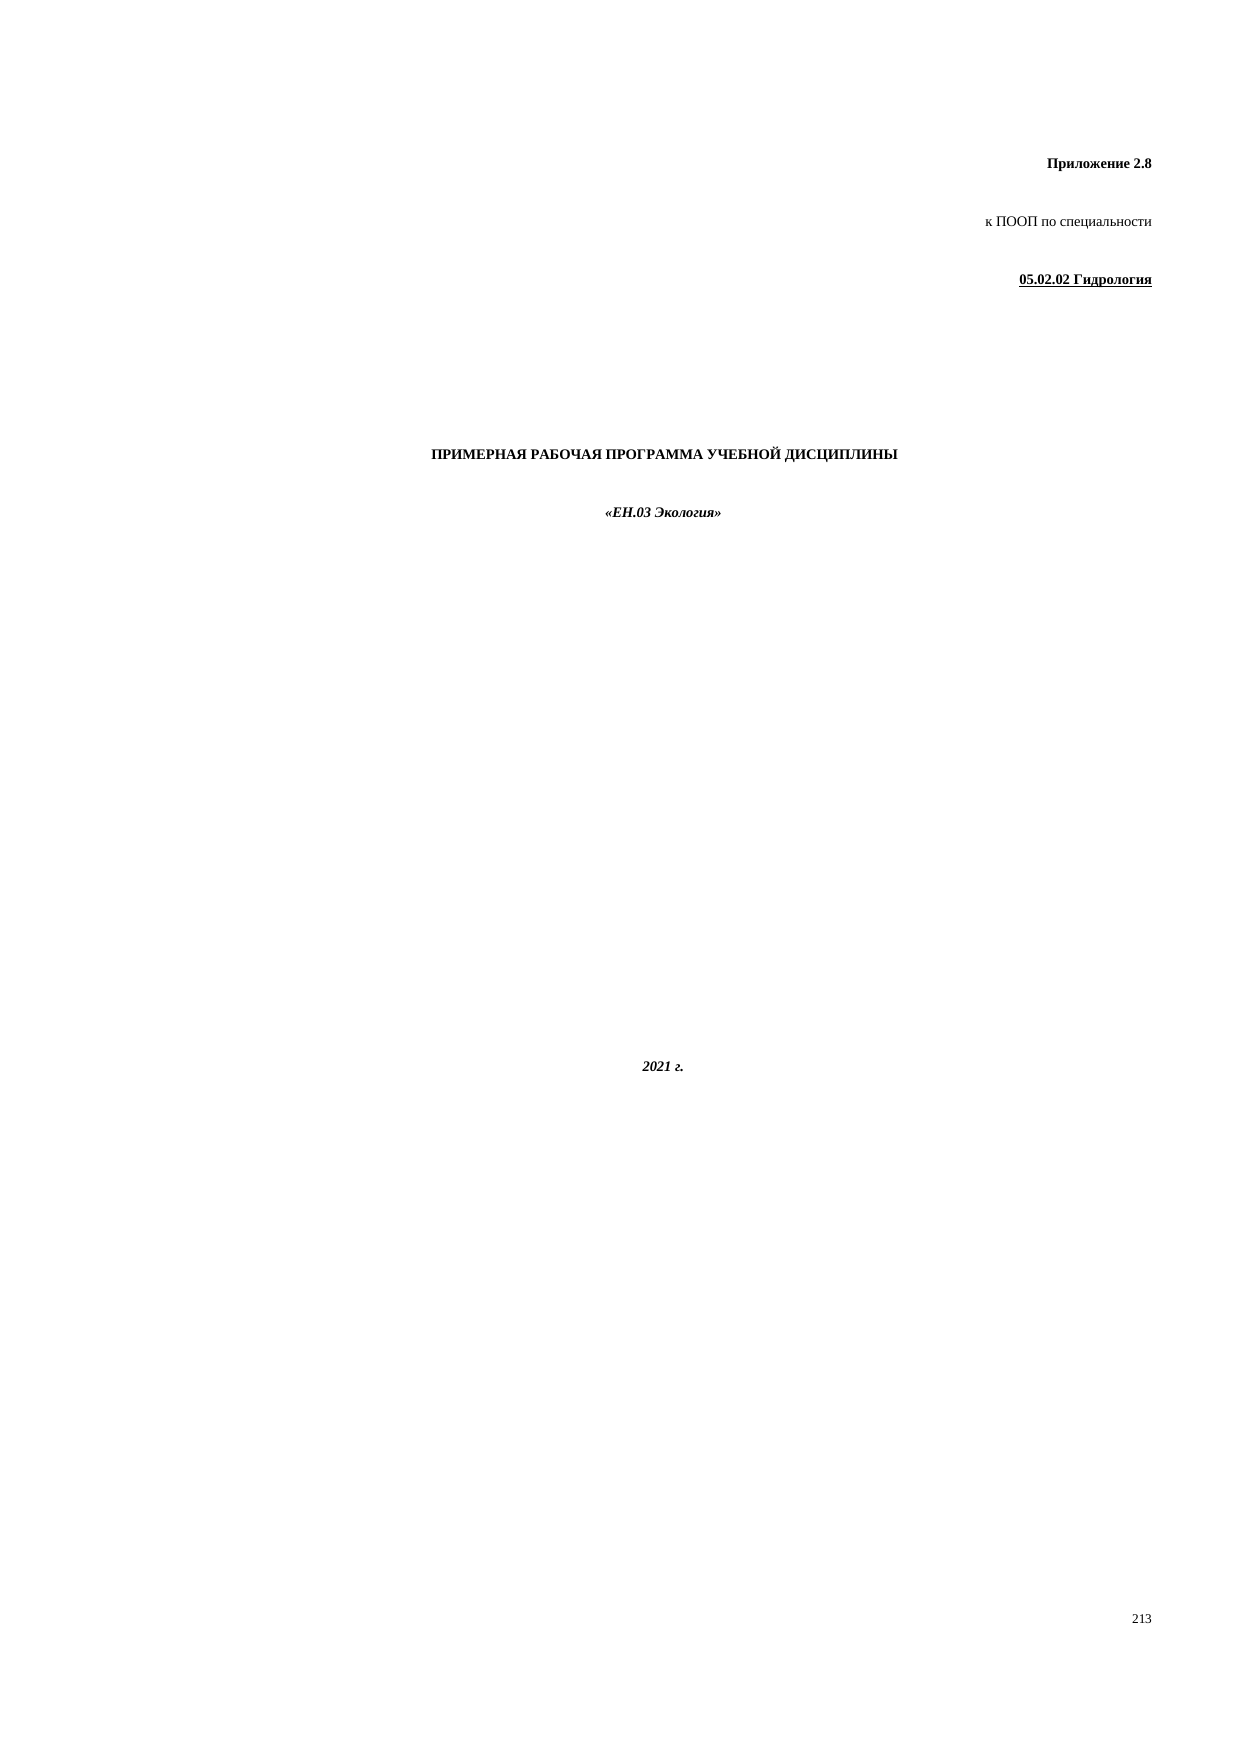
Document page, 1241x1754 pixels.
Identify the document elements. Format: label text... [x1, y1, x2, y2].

text к ПООП по специальности [177, 201, 1152, 230]
text 2021 г. [177, 1045, 1152, 1074]
text Приложение 2.8 [177, 143, 1152, 172]
text ПРИМЕРНАЯ РАБОЧАЯ ПРОГРАММА УЧЕБНОЙ ДИСЦИПЛИНЫ [177, 434, 1152, 463]
text 05.02.02 Гидрология [177, 259, 1152, 288]
text «ЕН.03 Экология» [177, 492, 1152, 521]
